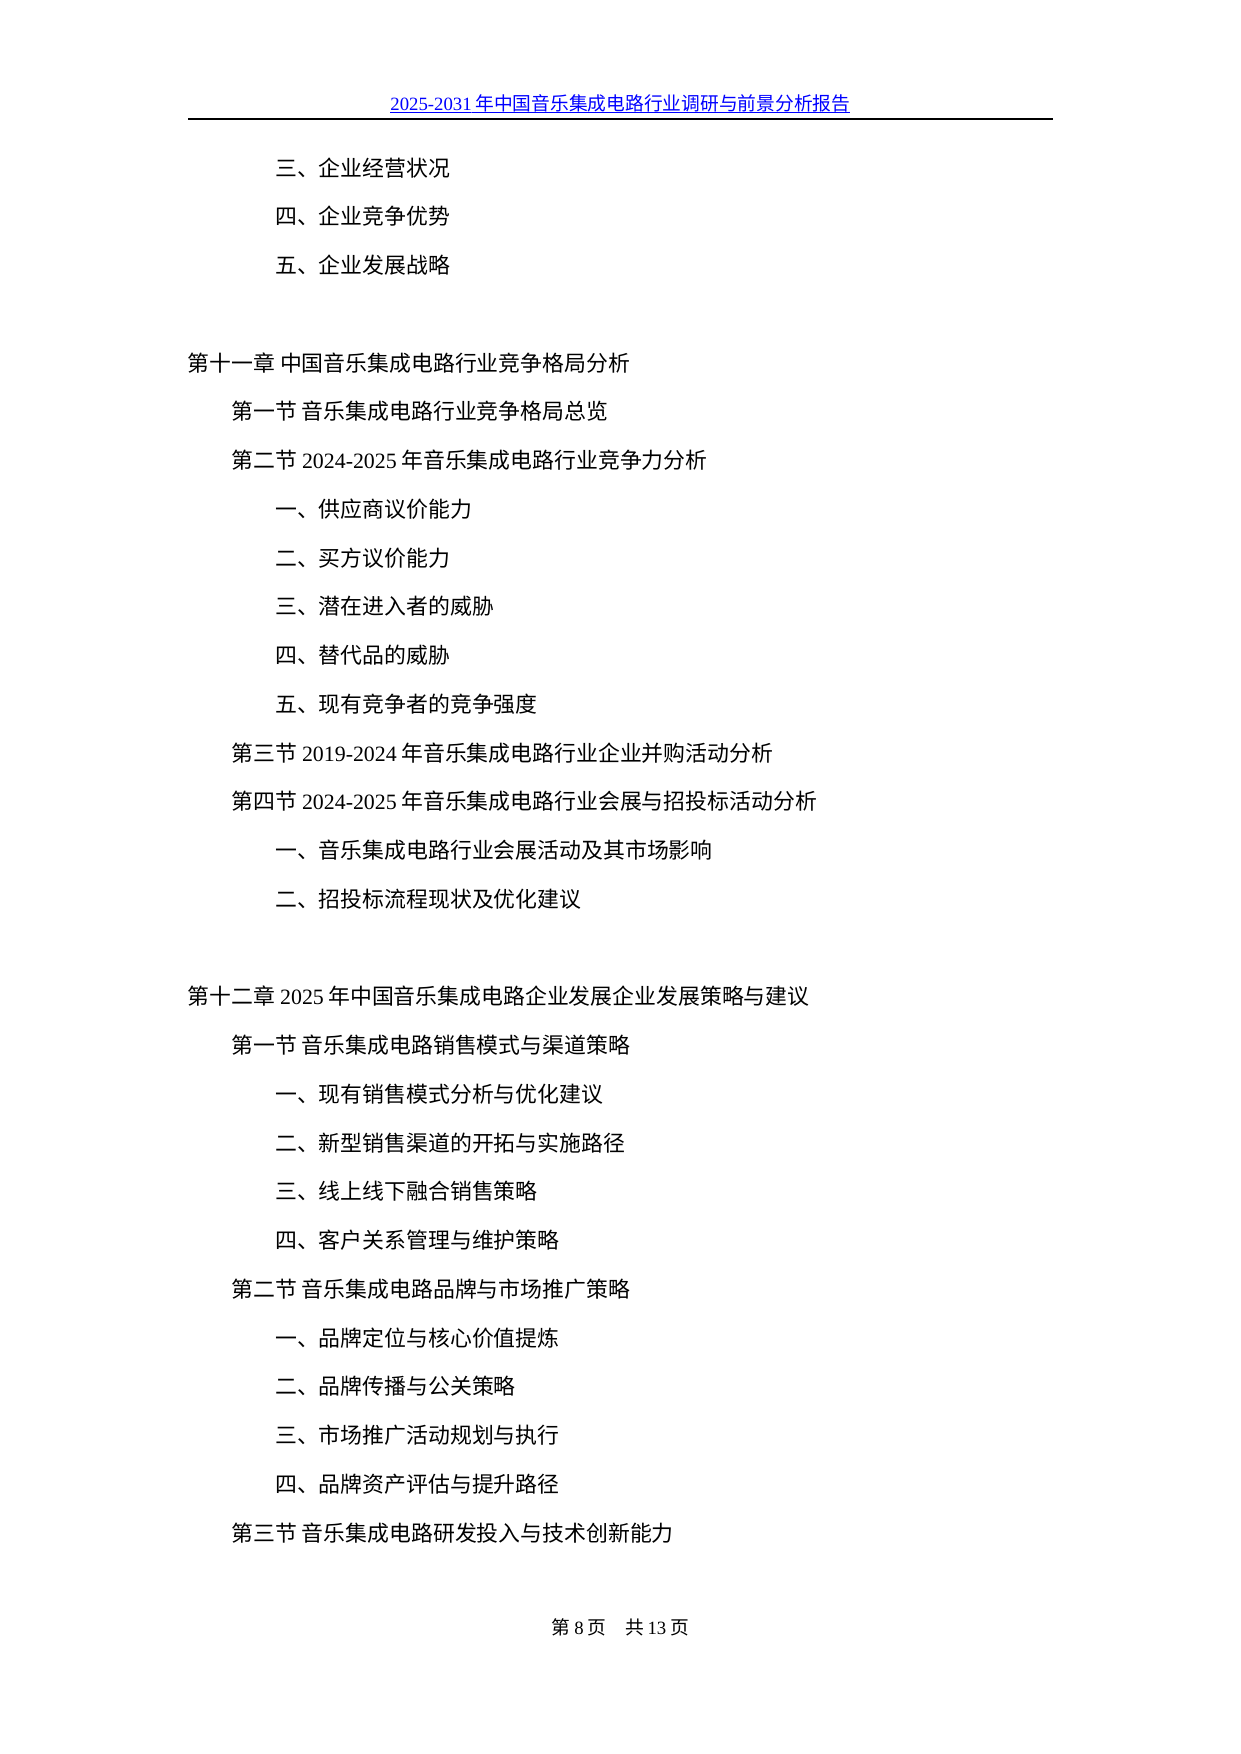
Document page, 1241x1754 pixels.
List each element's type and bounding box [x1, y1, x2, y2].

text [187, 150, 1053, 1548]
